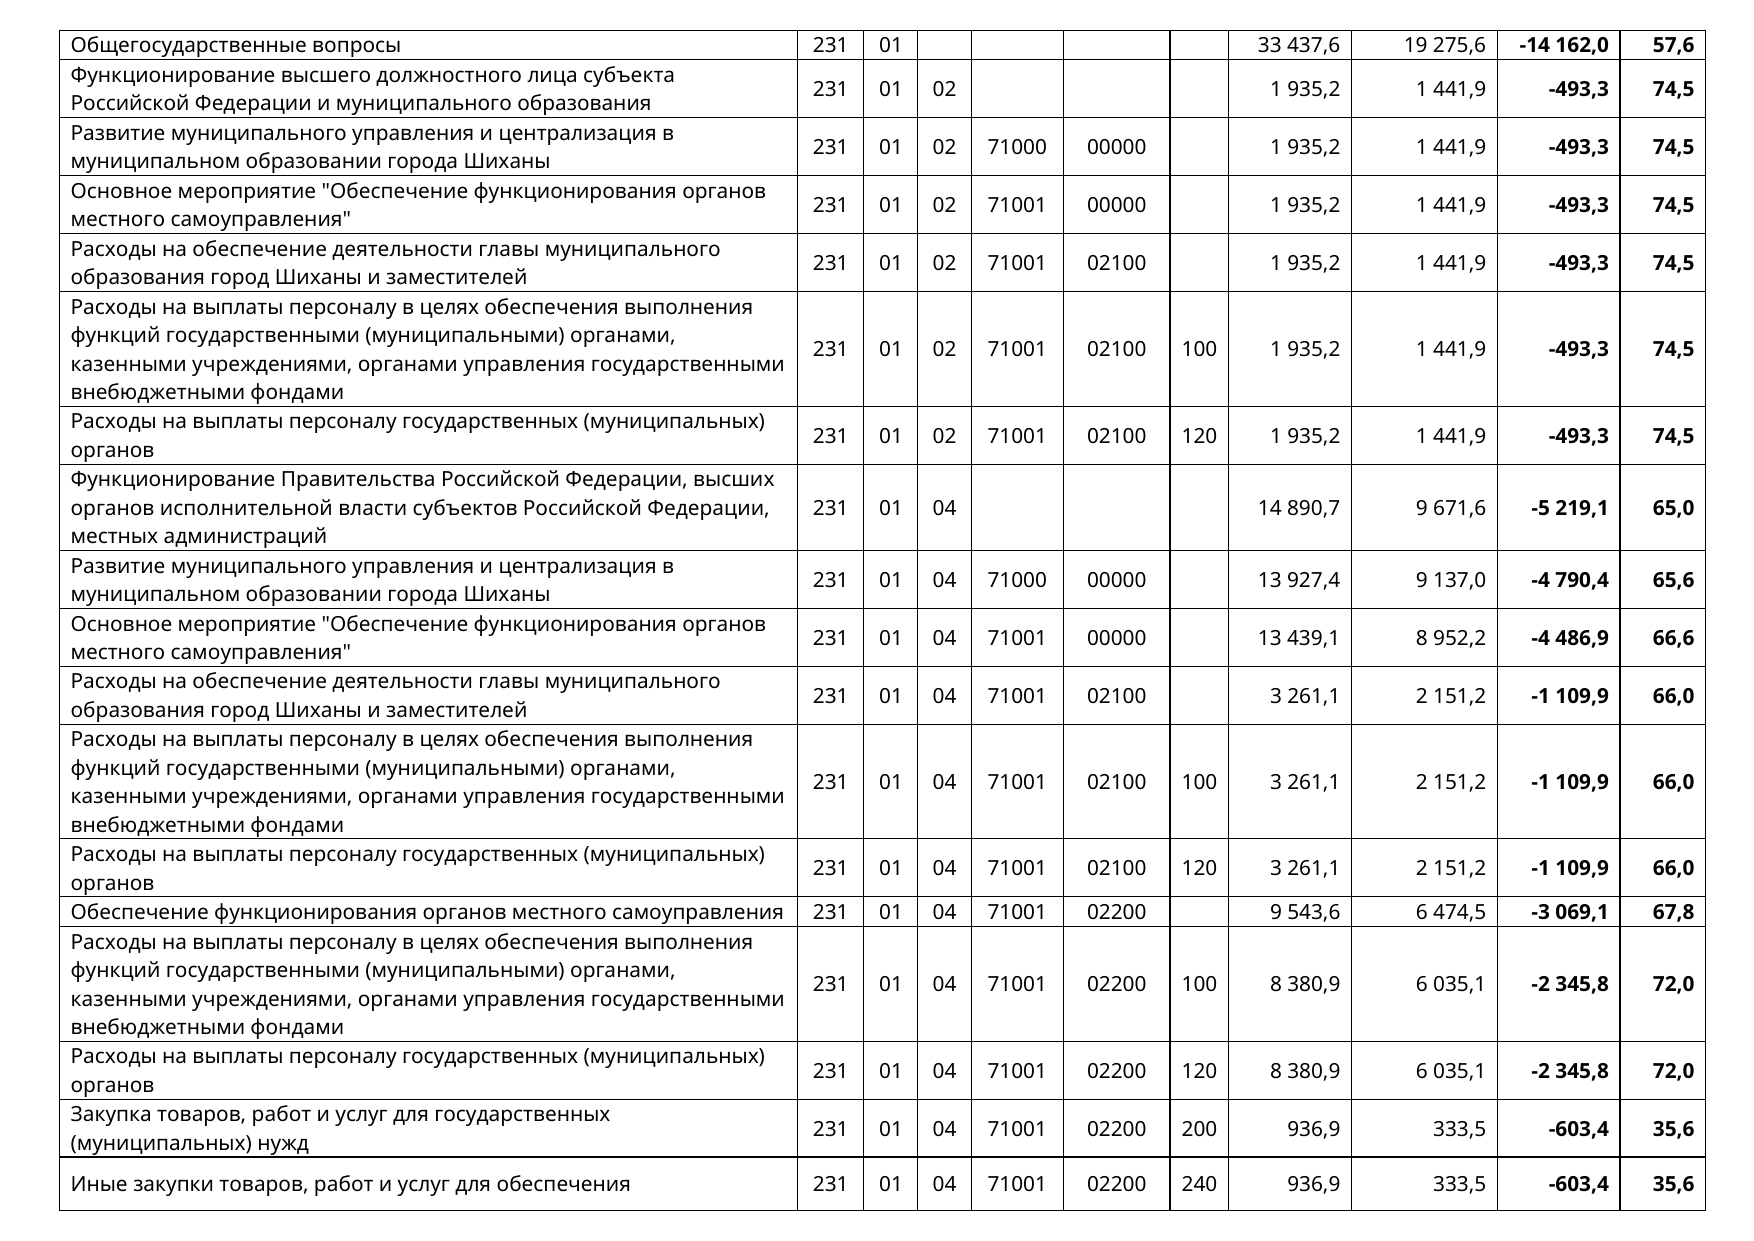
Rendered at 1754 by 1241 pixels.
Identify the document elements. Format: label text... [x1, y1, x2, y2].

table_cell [60, 1158, 797, 1209]
table_cell 01 [864, 667, 917, 723]
table_cell 04 [918, 609, 971, 666]
table_cell -2 345,8 [1498, 927, 1619, 1041]
table_cell -493,3 [1498, 234, 1619, 291]
table_cell 71001 [972, 1042, 1063, 1098]
table_cell 02100 [1064, 292, 1169, 406]
table_cell [1171, 118, 1228, 175]
table_cell 3 261,1 [1229, 667, 1351, 723]
table_cell 01 [864, 1100, 917, 1156]
table_cell -603,4 [1498, 1158, 1619, 1209]
table_cell 01 [864, 292, 917, 406]
table_cell 1 441,9 [1352, 234, 1497, 291]
table_cell 231 [798, 897, 863, 926]
table_cell 1 441,9 [1352, 292, 1497, 406]
table_cell 35,6 [1621, 1100, 1705, 1156]
table_cell [972, 31, 1063, 59]
table_cell 120 [1171, 839, 1228, 896]
table_cell 231 [798, 725, 863, 838]
table_cell 71000 [972, 118, 1063, 175]
table_cell 01 [864, 1158, 917, 1209]
table_cell 231 [798, 118, 863, 175]
table_cell 74,5 [1621, 60, 1705, 117]
table_cell 3 261,1 [1229, 725, 1351, 838]
table_cell Функционирование высшего должностного лица субъекта Российской Федерации и муниципального образования [60, 60, 797, 117]
table_cell 00000 [1064, 609, 1169, 666]
table_cell [972, 465, 1063, 550]
table_cell 2 151,2 [1352, 667, 1497, 723]
table_cell 231 [798, 1042, 863, 1098]
table_cell 01 [864, 1042, 917, 1098]
table_cell 66,6 [1621, 609, 1705, 666]
table_cell 02200 [1064, 927, 1169, 1041]
table_cell -1 109,9 [1498, 667, 1619, 723]
table_cell 01 [864, 31, 917, 59]
table_cell 19 275,6 [1352, 31, 1497, 59]
table_cell Основное мероприятие "Обеспечение функционирования органов местного самоуправления" [60, 609, 797, 666]
table_cell -493,3 [1498, 407, 1619, 463]
table_cell 02100 [1064, 667, 1169, 723]
table_cell 01 [864, 897, 917, 926]
table_cell 04 [918, 927, 971, 1041]
table_cell [1064, 60, 1169, 117]
table_cell 35,6 [1621, 1158, 1705, 1209]
table_cell 1 935,2 [1229, 118, 1351, 175]
table_cell 74,5 [1621, 292, 1705, 406]
table_cell 2 151,2 [1352, 839, 1497, 896]
table_cell 00000 [1064, 551, 1169, 608]
table_cell 04 [918, 897, 971, 926]
table_cell 65,6 [1621, 551, 1705, 608]
table_cell 1 441,9 [1352, 176, 1497, 233]
table_cell 231 [798, 292, 863, 406]
table_cell 02200 [1064, 1158, 1169, 1209]
table_cell 01 [864, 609, 917, 666]
table_cell 74,5 [1621, 118, 1705, 175]
table_cell 57,6 [1621, 31, 1705, 59]
table_cell 231 [798, 465, 863, 550]
table_cell 66,0 [1621, 667, 1705, 723]
table_cell 1 935,2 [1229, 60, 1351, 117]
table_cell 01 [864, 176, 917, 233]
table_cell -493,3 [1498, 118, 1619, 175]
table_cell 231 [798, 1100, 863, 1156]
table_cell 71001 [972, 234, 1063, 291]
table_cell -14 162,0 [1498, 31, 1619, 59]
table_cell 9 137,0 [1352, 551, 1497, 608]
table_cell 02 [918, 234, 971, 291]
table_cell 9 671,6 [1352, 465, 1497, 550]
table_cell 66,0 [1621, 839, 1705, 896]
table_cell 04 [918, 551, 971, 608]
table_cell 9 543,6 [1229, 897, 1351, 926]
table_cell 231 [798, 927, 863, 1041]
table_cell [1064, 465, 1169, 550]
table_cell 231 [798, 1158, 863, 1209]
table_cell 240 [1171, 1158, 1228, 1209]
table_cell 71001 [972, 176, 1063, 233]
table_cell 02 [918, 176, 971, 233]
table_cell 71001 [972, 839, 1063, 896]
table_cell 231 [798, 407, 863, 463]
table_cell -1 109,9 [1498, 839, 1619, 896]
table_cell 71001 [972, 725, 1063, 838]
table_cell 120 [1171, 407, 1228, 463]
table_cell [1171, 31, 1228, 59]
table_cell Развитие муниципального управления и централизация в муниципальном образовании города Шиханы [60, 118, 797, 175]
table_cell Основное мероприятие "Обеспечение функционирования органов местного самоуправления" [60, 176, 797, 233]
table_cell [972, 60, 1063, 117]
table_cell 71001 [972, 292, 1063, 406]
table_cell 231 [798, 176, 863, 233]
table_cell 3 261,1 [1229, 839, 1351, 896]
table_cell 231 [798, 234, 863, 291]
table_cell 71001 [972, 1158, 1063, 1209]
table_cell 72,0 [1621, 927, 1705, 1041]
table_cell 74,5 [1621, 234, 1705, 291]
table_cell -4 486,9 [1498, 609, 1619, 666]
table_cell 04 [918, 667, 971, 723]
table_cell 02100 [1064, 407, 1169, 463]
table_cell 71001 [972, 927, 1063, 1041]
table_cell [1171, 667, 1228, 723]
table_cell 33 437,6 [1229, 31, 1351, 59]
table_cell -603,4 [1498, 1100, 1619, 1156]
table_cell Закупка товаров, работ и услуг для государственных (муниципальных) нужд [60, 1100, 797, 1156]
table_cell 02200 [1064, 1042, 1169, 1098]
table_cell 1 935,2 [1229, 292, 1351, 406]
table_cell 01 [864, 234, 917, 291]
table_cell 71000 [972, 551, 1063, 608]
table_cell -3 069,1 [1498, 897, 1619, 926]
table_cell -2 345,8 [1498, 1042, 1619, 1098]
table_cell Расходы на выплаты персоналу государственных (муниципальных) органов [60, 1042, 797, 1098]
table_cell 71001 [972, 897, 1063, 926]
table_cell 13 927,4 [1229, 551, 1351, 608]
table_cell Общегосударственные вопросы [60, 31, 797, 59]
table_cell 00000 [1064, 176, 1169, 233]
table_cell 01 [864, 465, 917, 550]
table_cell Расходы на обеспечение деятельности главы муниципального образования город Шиханы и заместителей [60, 667, 797, 723]
table_cell 02200 [1064, 1100, 1169, 1156]
table_cell 00000 [1064, 118, 1169, 175]
table_cell [1171, 60, 1228, 117]
table_cell 65,0 [1621, 465, 1705, 550]
table_cell 100 [1171, 725, 1228, 838]
table_cell 04 [918, 1100, 971, 1156]
table_cell 936,9 [1229, 1158, 1351, 1209]
table_cell 74,5 [1621, 176, 1705, 233]
table_cell 936,9 [1229, 1100, 1351, 1156]
table_cell 02100 [1064, 234, 1169, 291]
table_cell 74,5 [1621, 407, 1705, 463]
table_cell 01 [864, 60, 917, 117]
table_cell 2 151,2 [1352, 725, 1497, 838]
table_cell [1171, 234, 1228, 291]
table_cell 8 952,2 [1352, 609, 1497, 666]
table_cell 71001 [972, 1100, 1063, 1156]
table_cell 01 [864, 725, 917, 838]
table_cell 333,5 [1352, 1158, 1497, 1209]
table_cell [1171, 609, 1228, 666]
table_cell 1 441,9 [1352, 407, 1497, 463]
table_cell [1064, 31, 1169, 59]
table_cell 231 [798, 31, 863, 59]
table_cell 200 [1171, 1100, 1228, 1156]
table_cell 6 474,5 [1352, 897, 1497, 926]
table_cell 6 035,1 [1352, 1042, 1497, 1098]
table_cell -493,3 [1498, 176, 1619, 233]
table_cell 71001 [972, 609, 1063, 666]
table_cell 66,0 [1621, 725, 1705, 838]
table_cell [1171, 465, 1228, 550]
table_cell 71001 [972, 407, 1063, 463]
table_cell 231 [798, 60, 863, 117]
table_cell [918, 31, 971, 59]
table_cell 02 [918, 407, 971, 463]
table_cell 6 035,1 [1352, 927, 1497, 1041]
table_cell 02100 [1064, 725, 1169, 838]
table_cell 02 [918, 292, 971, 406]
table_cell 04 [918, 839, 971, 896]
table_cell 01 [864, 839, 917, 896]
table_cell Развитие муниципального управления и централизация в муниципальном образовании города Шиханы [60, 551, 797, 608]
table_cell 01 [864, 118, 917, 175]
table_cell Обеспечение функционирования органов местного самоуправления [60, 897, 797, 926]
table_cell 13 439,1 [1229, 609, 1351, 666]
table_cell 02200 [1064, 897, 1169, 926]
table_cell 1 441,9 [1352, 60, 1497, 117]
table_cell 04 [918, 725, 971, 838]
table_cell 8 380,9 [1229, 927, 1351, 1041]
table_cell 231 [798, 839, 863, 896]
table_cell -5 219,1 [1498, 465, 1619, 550]
table_cell 1 935,2 [1229, 234, 1351, 291]
table_cell Расходы на выплаты персоналу государственных (муниципальных) органов [60, 839, 797, 896]
table_cell [1171, 176, 1228, 233]
table_cell 1 441,9 [1352, 118, 1497, 175]
table_cell [1171, 551, 1228, 608]
table_cell 04 [918, 1042, 971, 1098]
table_cell 72,0 [1621, 1042, 1705, 1098]
table_cell 71001 [972, 667, 1063, 723]
table_cell -493,3 [1498, 292, 1619, 406]
table_cell -1 109,9 [1498, 725, 1619, 838]
table_cell -4 790,4 [1498, 551, 1619, 608]
table_cell 100 [1171, 292, 1228, 406]
table_cell 67,8 [1621, 897, 1705, 926]
table_cell 01 [864, 407, 917, 463]
table_cell Расходы на обеспечение деятельности главы муниципального образования город Шиханы и заместителей [60, 234, 797, 291]
table_cell 8 380,9 [1229, 1042, 1351, 1098]
table_cell 02 [918, 60, 971, 117]
table_cell 333,5 [1352, 1100, 1497, 1156]
table_cell 04 [918, 1158, 971, 1209]
table_cell 1 935,2 [1229, 407, 1351, 463]
table_cell Функционирование Правительства Российской Федерации, высших органов исполнительной власти субъектов Российской Федерации, местных администраций [60, 465, 797, 550]
table_cell 01 [864, 551, 917, 608]
table_cell 231 [798, 551, 863, 608]
table_cell 120 [1171, 1042, 1228, 1098]
table_cell 02100 [1064, 839, 1169, 896]
table_cell Расходы на выплаты персоналу государственных (муниципальных) органов [60, 407, 797, 463]
table_cell 04 [918, 465, 971, 550]
table_cell 02 [918, 118, 971, 175]
table_cell 100 [1171, 927, 1228, 1041]
table_cell 14 890,7 [1229, 465, 1351, 550]
table_cell 231 [798, 609, 863, 666]
table_cell 1 935,2 [1229, 176, 1351, 233]
table_cell 231 [798, 667, 863, 723]
table_cell -493,3 [1498, 60, 1619, 117]
table_cell [1171, 897, 1228, 926]
table_cell 01 [864, 927, 917, 1041]
